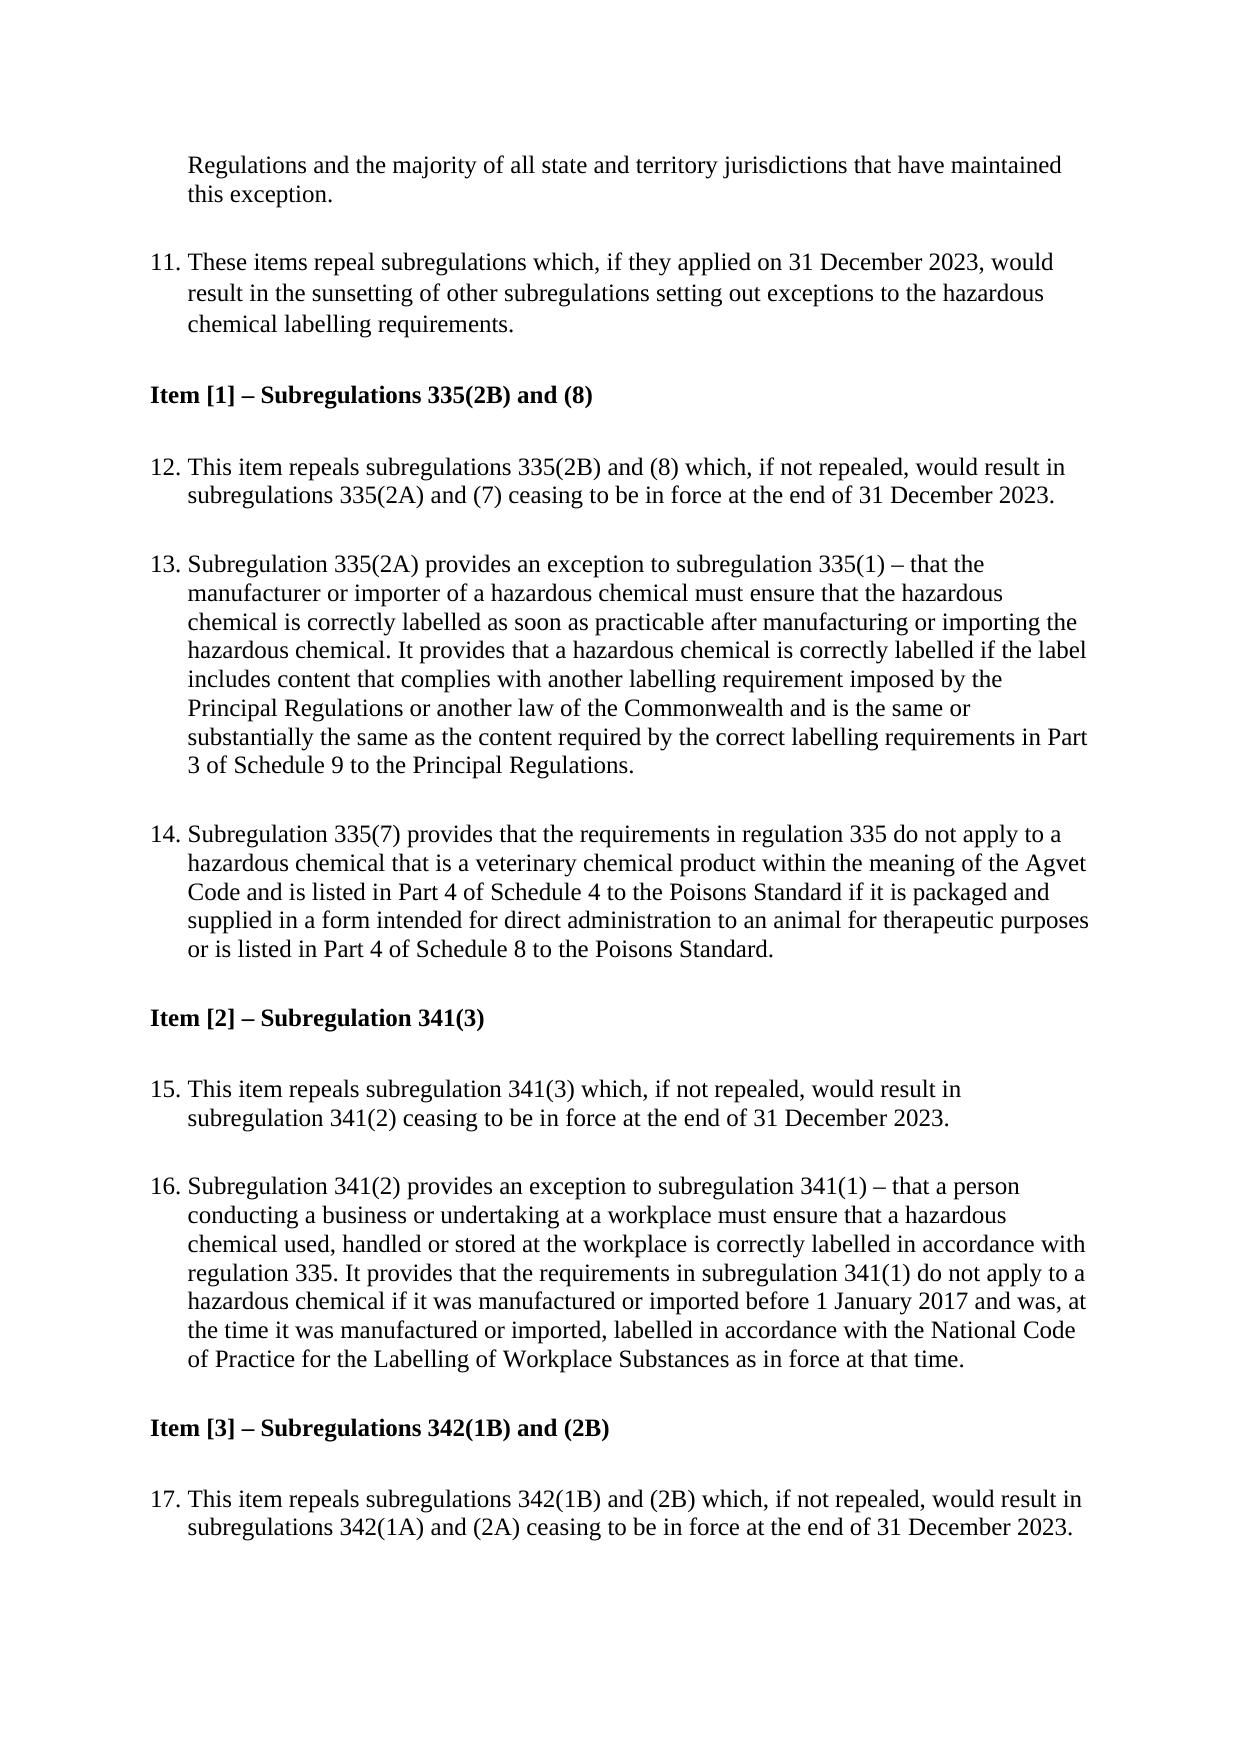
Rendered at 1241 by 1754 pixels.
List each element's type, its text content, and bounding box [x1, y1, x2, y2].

list These items repeal subregulations which, if they applied on 31 December 2023, would result in the sunsetting of other subregulations setting out exceptions to the hazardous chemical labelling requirements. [150, 247, 1090, 338]
list This item repeals subregulations 335(2B) and (8) which, if not repealed, would result in subregulations 335(2A) and (7) ceasing to be in force at the end of 31 December 2023. [150, 452, 1090, 509]
list Subregulation 335(2A) provides an exception to subregulation 335(1) – that the manufacturer or importer of a hazardous chemical must ensure that the hazardous chemical is correctly labelled as soon as practicable after manufacturing or importing the hazardous chemical. It provides that a hazardous chemical is correctly labelled if the label includes content that complies with another labelling requirement imposed by the Principal Regulations or another law of the Commonwealth and is the same or substantially the same as the content required by the correct labelling requirements in Part 3 of Schedule 9 to the Principal Regulations. [150, 549, 1090, 779]
list Subregulation 341(2) provides an exception to subregulation 341(1) – that a person conducting a business or undertaking at a workplace must ensure that a hazardous chemical used, handled or stored at the workplace is correctly labelled in accordance with regulation 335. It provides that the requirements in subregulation 341(1) do not apply to a hazardous chemical if it was manufactured or imported before 1 January 2017 and was, at the time it was manufactured or imported, labelled in accordance with the National Code of Practice for the Labelling of Workplace Substances as in force at that time. [150, 1171, 1090, 1373]
list Subregulation 335(7) provides that the requirements in regulation 335 do not apply to a hazardous chemical that is a veterinary chemical product within the meaning of the Agvet Code and is listed in Part 4 of Schedule 4 to the Poisons Standard if it is packaged and supplied in a form intended for direct administration to an animal for therapeutic purposes or is listed in Part 4 of Schedule 8 to the Poisons Standard. [150, 819, 1090, 963]
text Item [3] – Subregulations 342(1B) and (2B) [150, 1413, 1090, 1441]
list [150, 150, 1090, 207]
text Item [2] – Subregulation 341(3) [150, 1003, 1090, 1032]
text Item [1] – Subregulations 335(2B) and (8) [150, 381, 1090, 409]
list This item repeals subregulation 341(3) which, if not repealed, would result in subregulation 341(2) ceasing to be in force at the end of 31 December 2023. [150, 1074, 1090, 1131]
list This item repeals subregulations 342(1B) and (2B) which, if not repealed, would result in subregulations 342(1A) and (2A) ceasing to be in force at the end of 31 December 2023. [150, 1484, 1090, 1541]
